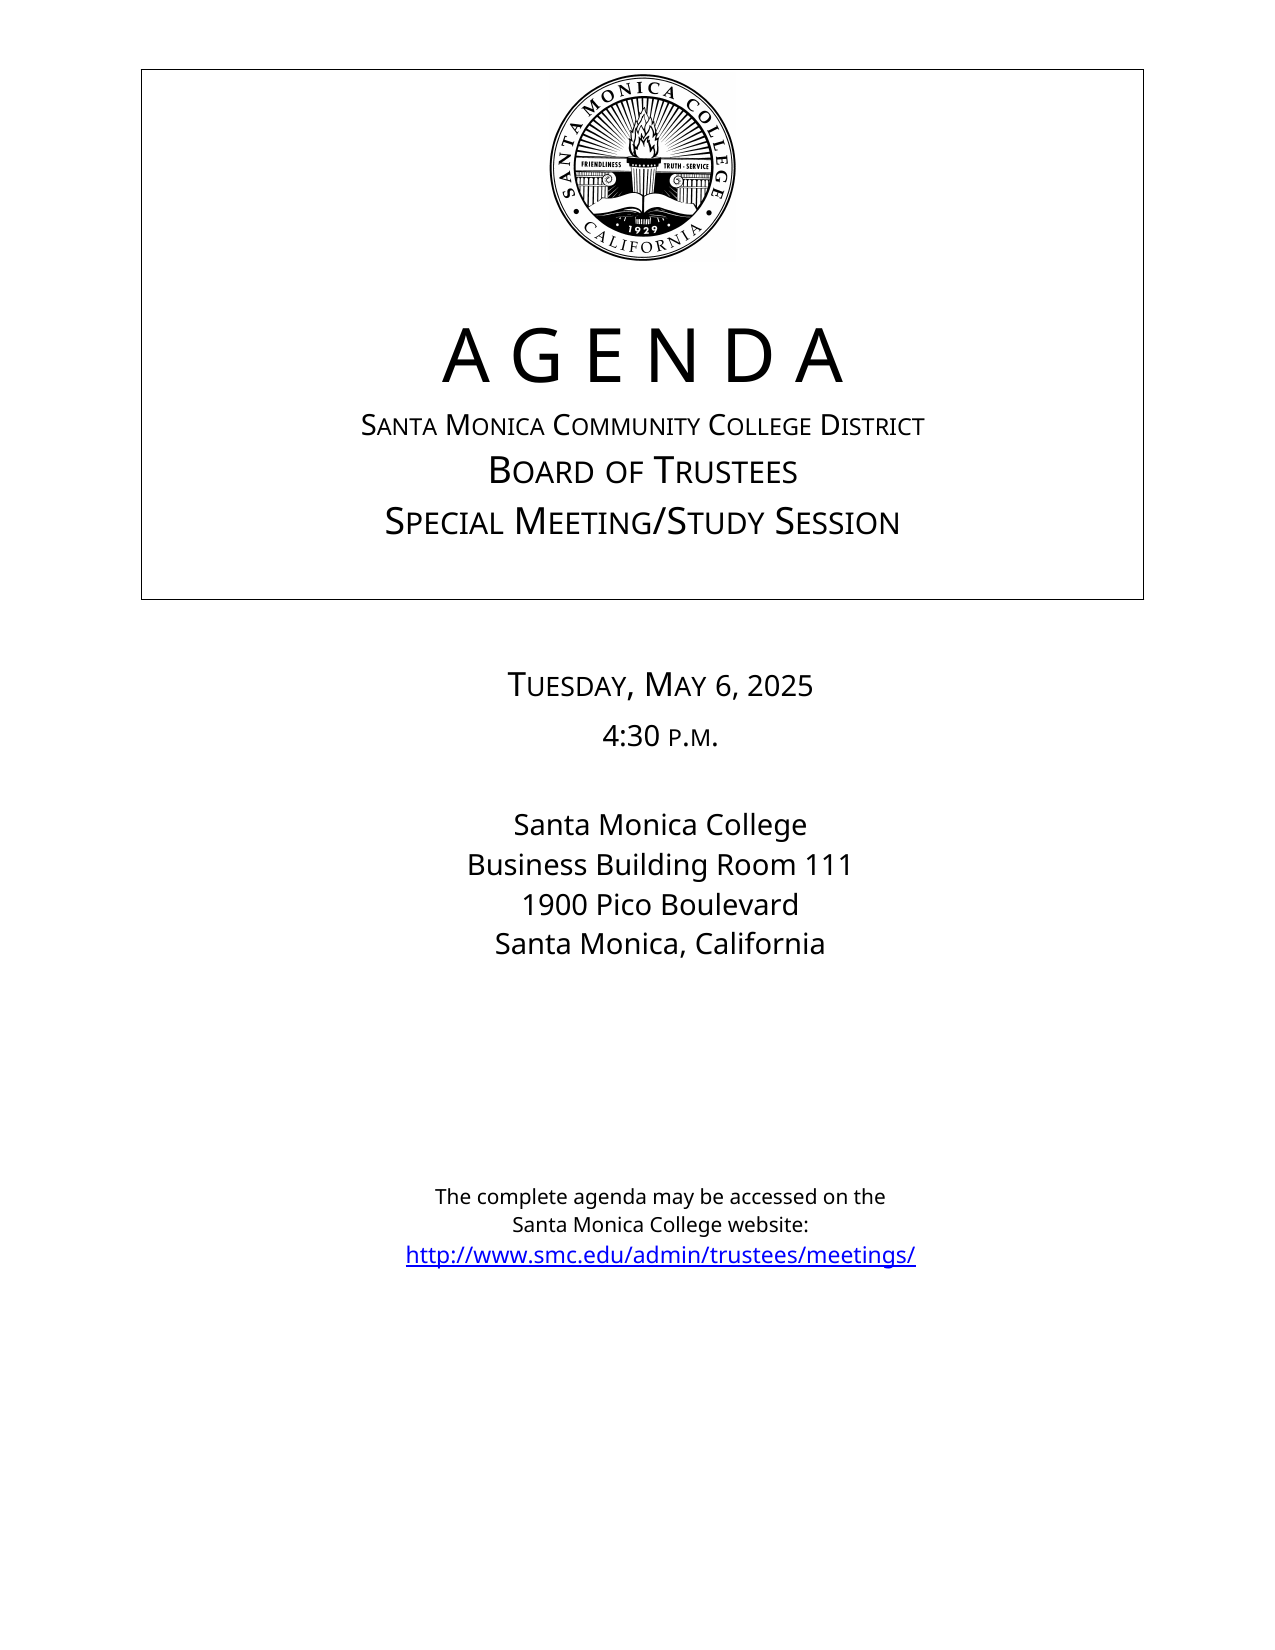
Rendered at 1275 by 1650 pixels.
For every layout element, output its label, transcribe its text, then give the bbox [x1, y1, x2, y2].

text Santa Monica, California [196, 923, 1125, 963]
text 1900 Pico Boulevard [196, 884, 1125, 923]
text Santa Monica College website: [196, 1210, 1125, 1239]
text Special Meeting/Study Session [142, 492, 1143, 546]
text 4:30 p.m. [196, 726, 1125, 751]
text http://www.smc.edu/admin/trustees/meetings/ [196, 1239, 1125, 1270]
text A G E N D A [142, 299, 1143, 401]
text Tuesday, May 6, 2025 [196, 676, 1125, 701]
text Board of Trustees [142, 441, 1143, 492]
text Santa Monica Community College District [142, 401, 1143, 441]
text The complete agenda may be accessed on the [196, 1182, 1125, 1210]
text Business Building Room 111 [196, 844, 1125, 884]
text Santa Monica College [196, 804, 1125, 844]
